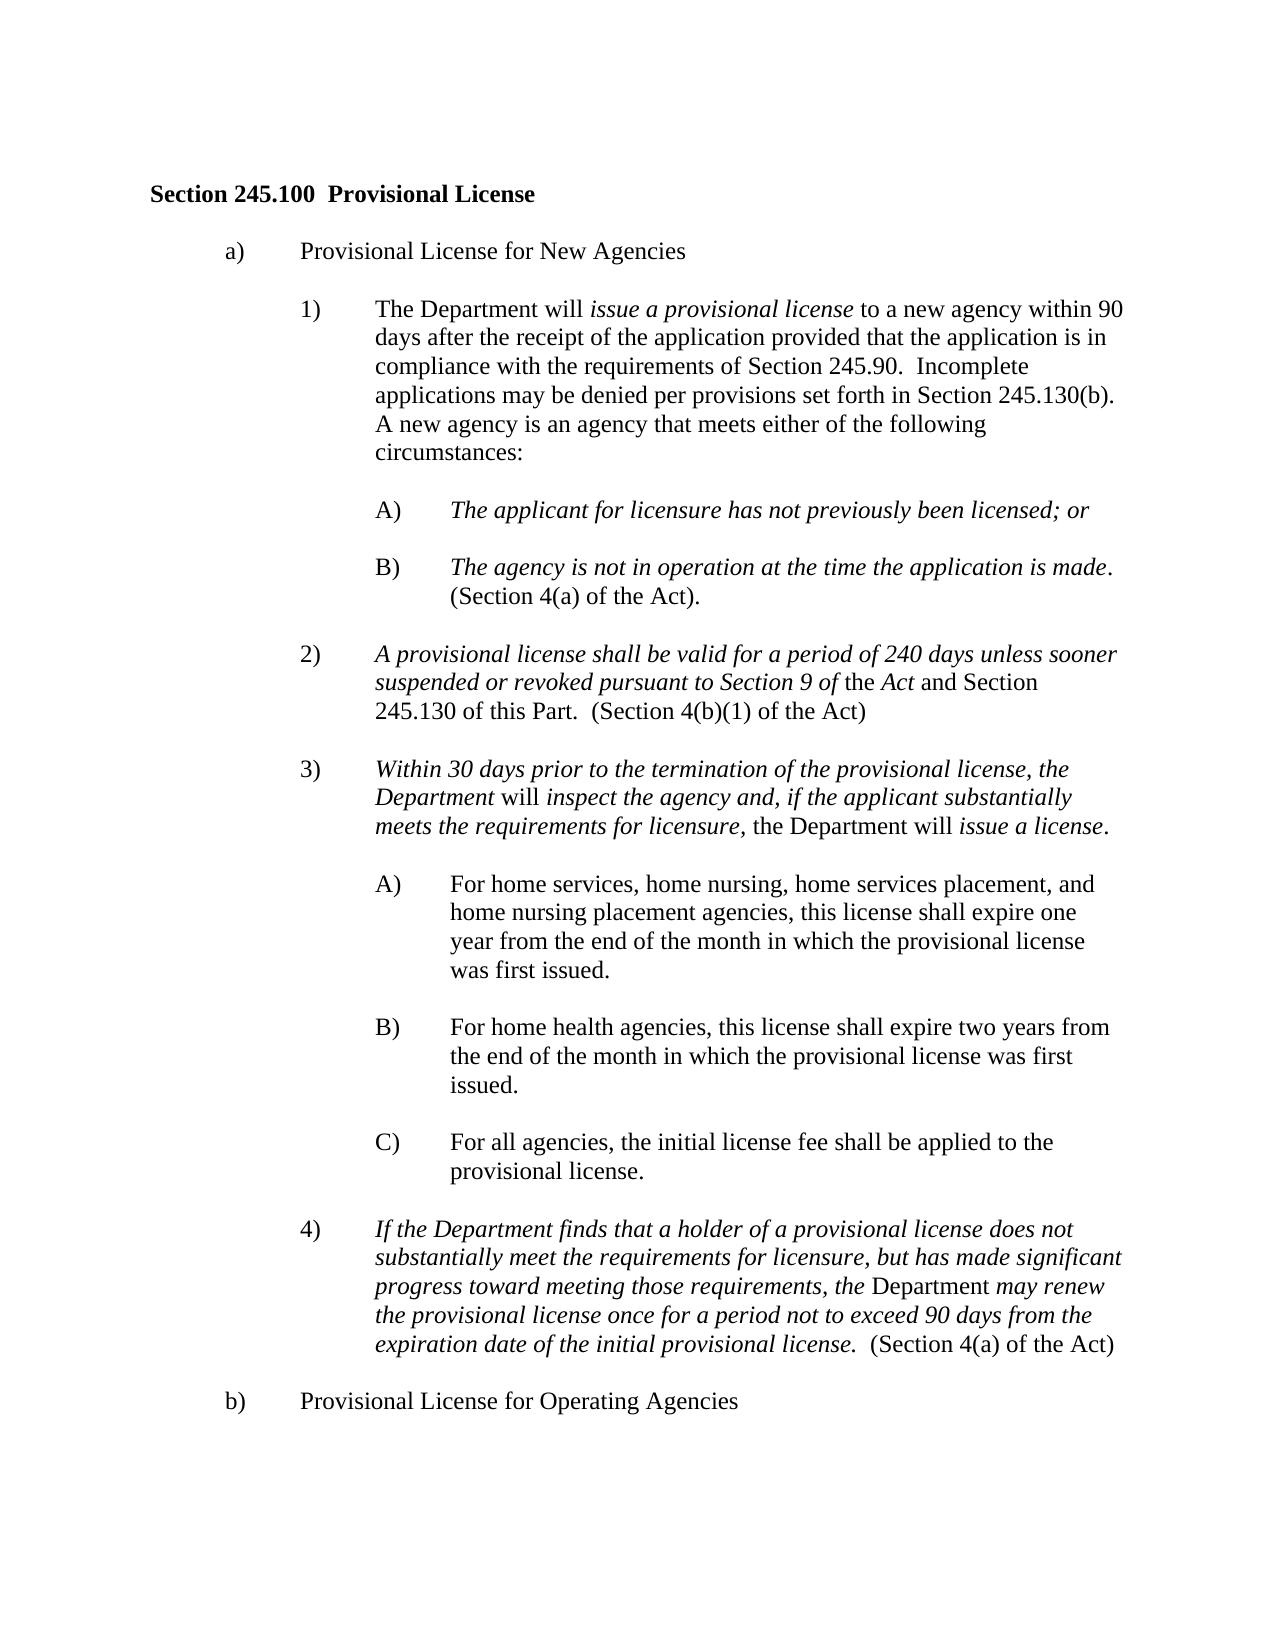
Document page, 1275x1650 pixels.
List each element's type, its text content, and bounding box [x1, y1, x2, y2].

text a) Provisional License for New Agencies [225, 236, 1125, 265]
text Section 245.100 Provisional License [150, 179, 1125, 207]
text 4) If the Department finds that a holder of a provisional license does not substantially meet the requirements for licensure, but has made significant progress toward meeting those requirements, the Department may renew the provisional license once for a period not to exceed 90 days from the expiration date of the initial provisional license. (Section 4(a) of the Act) [300, 1214, 1125, 1357]
text A) For home services, home nursing, home services placement, and home nursing placement agencies, this license shall expire one year from the end of the month in which the provisional license was first issued. [375, 869, 1125, 984]
text C) For all agencies, the initial license fee shall be applied to the provisional license. [375, 1127, 1125, 1185]
text B) For home health agencies, this license shall expire two years from the end of the month in which the provisional license was first issued. [375, 1012, 1125, 1099]
text A) The applicant for licensure has not previously been licensed; or [375, 495, 1125, 524]
text 3) Within 30 days prior to the termination of the provisional license, the Department will inspect the agency and, if the applicant substantially meets the requirements for licensure, the Department will issue a license. [300, 754, 1125, 840]
text 1) The Department will issue a provisional license to a new agency within 90 days after the receipt of the application provided that the application is in compliance with the requirements of Section 245.90. Incomplete applications may be denied per provisions set forth in Section 245.130(b). A new agency is an agency that meets either of the following circumstances: [300, 294, 1125, 466]
text B) The agency is not in operation at the time the application is made. (Section 4(a) of the Act). [375, 552, 1125, 610]
text 2) A provisional license shall be valid for a period of 240 days unless sooner suspended or revoked pursuant to Section 9 of the Act and Section 245.130 of this Part. (Section 4(b)(1) of the Act) [300, 639, 1125, 725]
text b) Provisional License for Operating Agencies [225, 1386, 1125, 1415]
